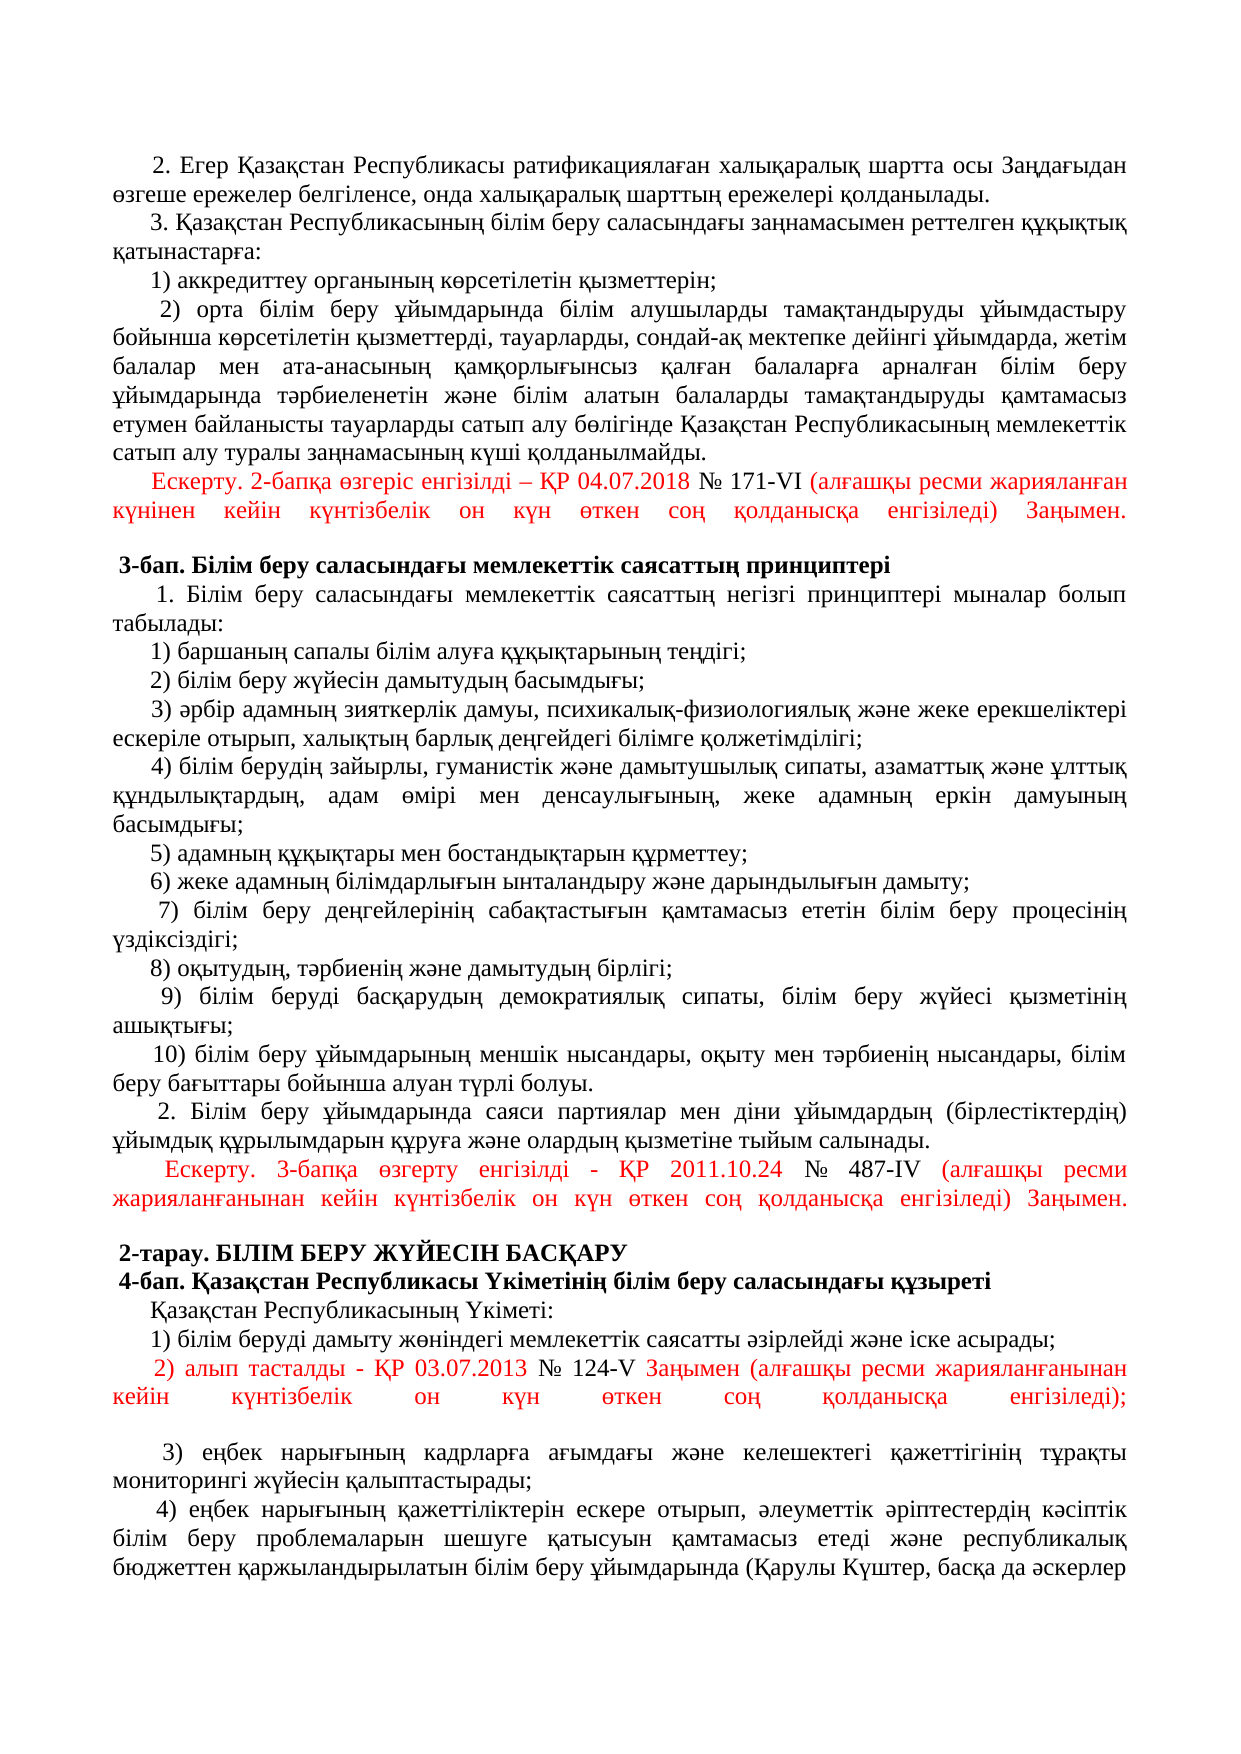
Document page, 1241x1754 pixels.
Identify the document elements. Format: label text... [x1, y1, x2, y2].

text 10) білім беру ұйымдарының меншік нысандары, оқыту мен тәрбиенің нысандары, білім беру бағыттары бойынша алуан түрлі болуы. [112, 1039, 1128, 1096]
text 3. Қазақстан Республикасының білім беру саласындағы заңнамасымен реттелген құқықтық қатынастарға: [112, 207, 1128, 265]
text 7) білім беру деңгейлерінің сабақтастығын қамтамасыз ететін білім беру процесінің үздіксіздігі; [112, 895, 1128, 953]
text 3) еңбек нарығының кадрларға ағымдағы және келешектегі қажеттігінің тұрақты мониторингі жүйесін қалыптастырады; [112, 1437, 1128, 1494]
text 9) білім беруді басқарудың демократиялық сипаты, білім беру жүйесі қызметінің ашықтығы; [112, 981, 1128, 1039]
text 1) білім беруді дамыту жөніндегі мемлекеттік саясатты әзірлейді және іске асырады; [112, 1324, 1128, 1353]
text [112, 1494, 1128, 1580]
text 8) оқытудың, тәрбиенің және дамытудың бірлігі; [112, 953, 1128, 981]
text Қазақстан Республикасының Үкіметі: [112, 1295, 1128, 1324]
text 2) алып тасталды - ҚР 03.07.2013 № 124-V Заңымен (алғашқы ресми жарияланғанынан кейін күнтізбелік он күн өткен соң қолданысқа енгізіледі); [112, 1353, 1128, 1437]
text 6) жеке адамның білімдарлығын ынталандыру және дарындылығын дамыту; [112, 866, 1128, 895]
text 1. Білім беру саласындағы мемлекеттік саясаттың негізгі принциптері мыналар болып табылады: [112, 579, 1128, 636]
text 1) аккредиттеу органының көрсетілетін қызметтерін; [112, 265, 1128, 294]
text 2) білім беру жүйесін дамытудың басымдығы; [112, 665, 1128, 694]
text Ескерту. 2-бапқа өзгеріс енгізілді – ҚР 04.07.2018 № 171-VІ (алғашқы ресми жарияланған күнінен кейін күнтізбелік он күн өткен соң қолданысқа енгізіледі) Заңымен. [112, 466, 1128, 550]
text 2) орта білім беру ұйымдарында білім алушыларды тамақтандыруды ұйымдастыру бойынша көрсетілетін қызметтерді, тауарларды, сондай-ақ мектепке дейінгі ұйымдарда, жетім балалар мен ата-анасының қамқорлығынсыз қалған балаларға арналған білім беру ұйымдарында тәрбиеленетін және білім алатын балаларды тамақтандыруды қамтамасыз етумен байланысты тауарларды сатып алу бөлігінде Қазақстан Республикасының мемлекеттік сатып алу туралы заңнамасының күші қолданылмайды. [112, 294, 1128, 466]
text Ескерту. 3-бапқа өзгерту енгізілді - ҚР 2011.10.24 № 487-ІV (алғашқы ресми жарияланғанынан кейін күнтiзбелiк он күн өткен соң қолданысқа енгiзiледi) Заңымен. [112, 1154, 1128, 1238]
text 3-бап. Білім беру саласындағы мемлекеттік саясаттың принциптері [112, 550, 1128, 579]
text 2. Егер Қазақстан Республикасы ратификациялаған халықаралық шартта осы Заңдағыдан өзгеше ережелер белгіленсе, онда халықаралық шарттың ережелері қолданылады. [112, 150, 1128, 207]
text 2. Білім беру ұйымдарында саяси партиялар мен діни ұйымдардың (бірлестіктердің) ұйымдық құрылымдарын құруға және олардың қызметіне тыйым салынады. [112, 1096, 1128, 1154]
text 2-тарау. БІЛІМ БЕРУ ЖҮЙЕСІН БАСҚАРУ [112, 1238, 1128, 1266]
text 5) адамның құқықтары мен бостандықтарын құрметтеу; [112, 838, 1128, 866]
text 4) білім берудің зайырлы, гуманистік және дамытушылық сипаты, азаматтық және ұлттық құндылықтардың, адам өмірі мен денсаулығының, жеке адамның еркін дамуының басымдығы; [112, 751, 1128, 838]
text 3) әрбір адамның зияткерлік дамуы, психикалық-физиологиялық және жеке ерекшеліктері ескеріле отырып, халықтың барлық деңгейдегі білімге қолжетімділігі; [112, 694, 1128, 751]
text 1) баршаның сапалы білім алуға құқықтарының теңдігі; [112, 636, 1128, 665]
text 4-бап. Қазақстан Республикасы Үкіметінің білім беру саласындағы құзыреті [112, 1266, 1128, 1295]
